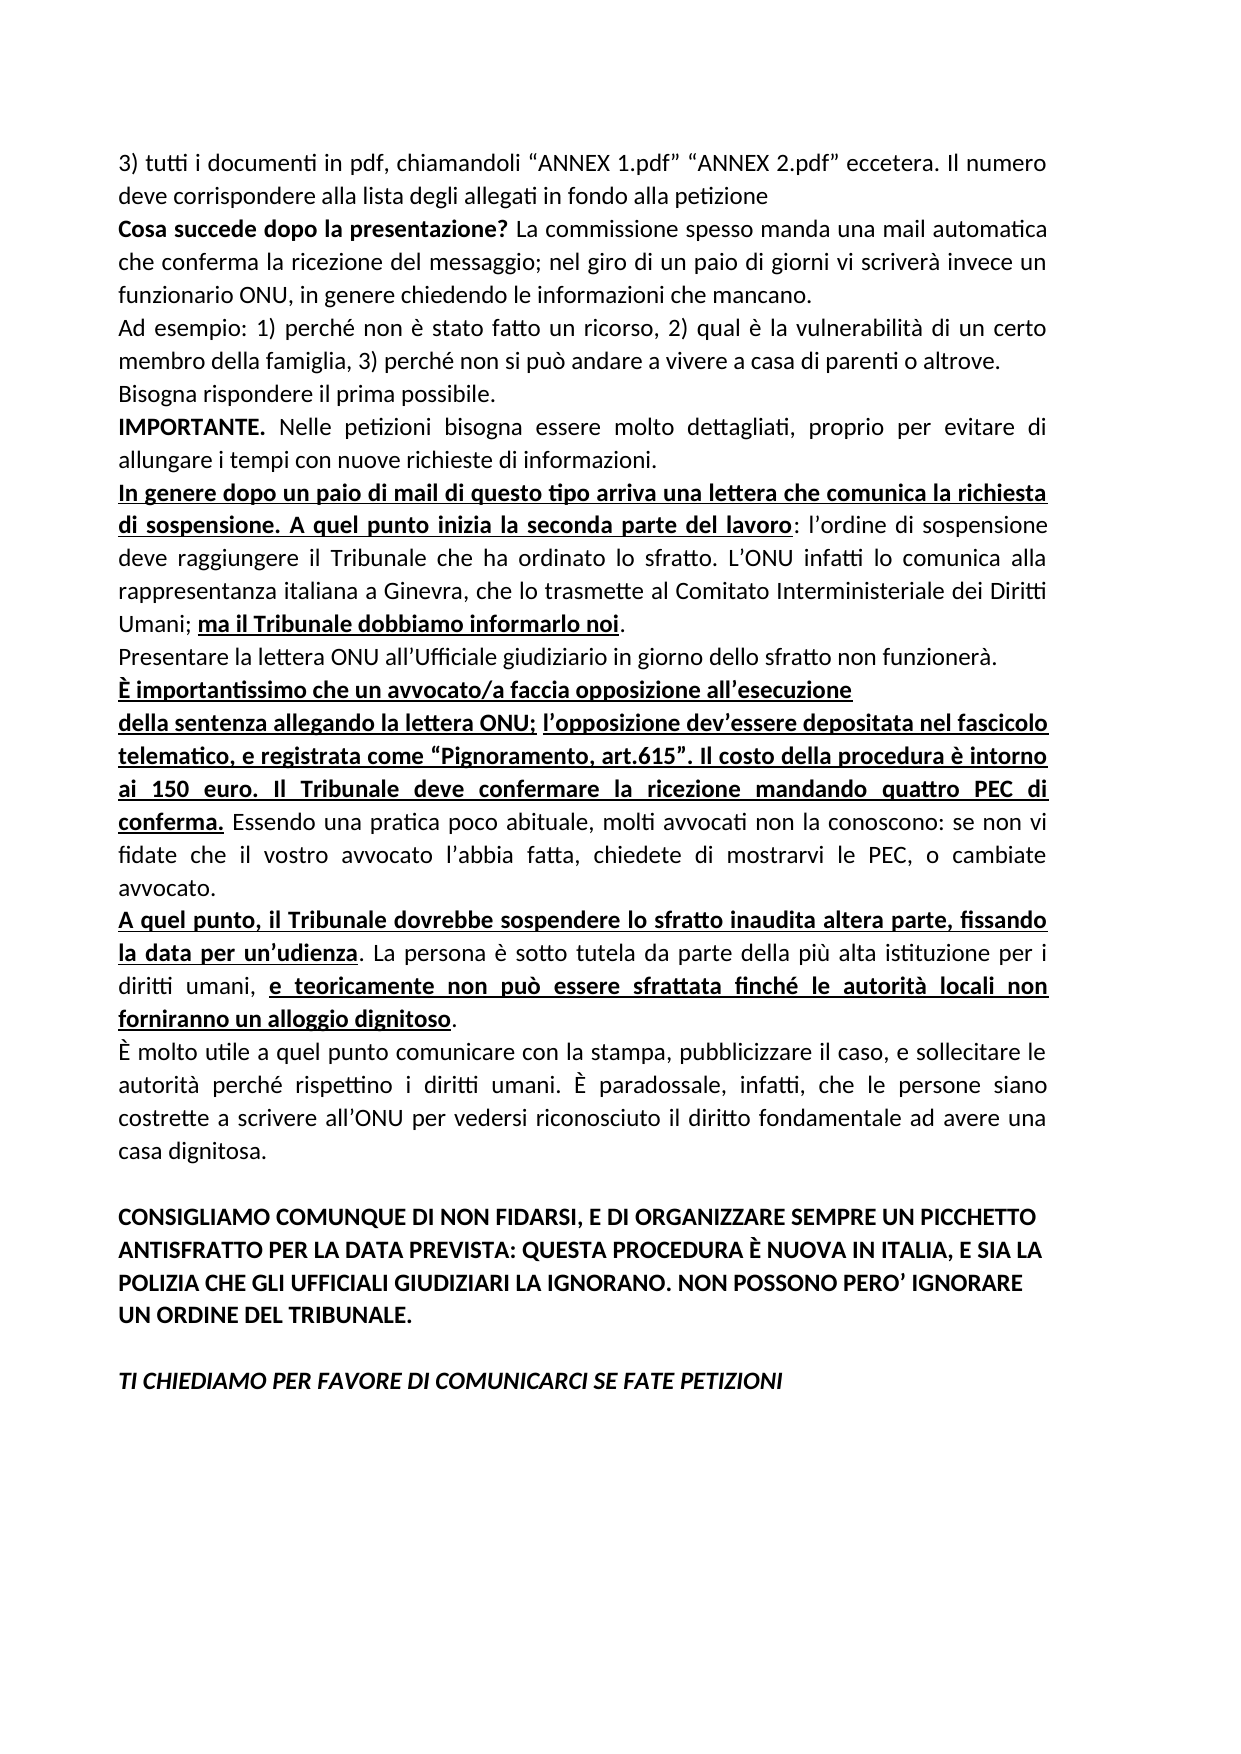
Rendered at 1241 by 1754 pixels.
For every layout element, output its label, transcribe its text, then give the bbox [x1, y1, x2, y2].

text 3) tutti i documenti in pdf, chiamandoli “ANNEX 1.pdf” “ANNEX 2.pdf” eccetera. Il numero deve corrispondere alla lista degli allegati in fondo alla petizione [118, 148, 1048, 211]
text Ad esempio: 1) perché non è stato fatto un ricorso, 2) qual è la vulnerabilità di un certo membro della famiglia, 3) perché non si può andare a vivere a casa di parenti o altrove. [118, 312, 1048, 376]
text È molto utile a quel punto comunicare con la stampa, pubblicizzare il caso, e sollecitare le autorità perché rispettino i diritti umani. È paradossale, infatti, che le persone siano costrette a scrivere all’ONU per vedersi riconosciuto il diritto fondamentale ad avere una casa dignitosa. [118, 1036, 1048, 1166]
text TI CHIEDIAMO PER FAVORE DI COMUNICARCI SE FATE PETIZIONI [118, 1366, 1048, 1396]
text A quel punto, il Tribunale dovrebbe sospendere lo sfratto inaudita altera parte, fissando la data per un’udienza. La persona è sotto tutela da parte della più alta istituzione per i diritti umani, e teoricamente non può essere sfrattata finché le autorità locali non forniranno un alloggio dignitoso. [118, 932, 1048, 1034]
text della sentenza allegando la lettera ONU; l’opposizione dev’essere depositata nel fascicolo telematico, e registrata come “Pignoramento, art.615”. Il costo della procedura è intorno ai 150 euro. Il Tribunale deve confermare la ricezione mandando quattro PEC di conferma. Essendo una pratica poco abituale, molti avvocati non la conoscono: se non vi fidate che il vostro avvocato l’abbia fatta, chiedete di mostrarvi le PEC, o cambiate avvocato. [118, 768, 1048, 799]
text In genere dopo un paio di mail di questo tipo arriva una lettera che comunica la richiesta di sospensione. A quel punto inizia la seconda parte del lavoro: l’ordine di sospensione deve raggiungere il Tribunale che ha ordinato lo sfratto. L’ONU infatti lo comunica alla rappresentanza italiana a Ginevra, che lo trasmette al Comitato Interministeriale dei Diritti Umani; ma il Tribunale dobbiamo informarlo noi. [118, 504, 1048, 639]
text Cosa succede dopo la presentazione? La commissione spesso manda una mail automatica che conferma la ricezione del messaggio; nel giro di un paio di giorni vi scriverà invece un funzionario ONU, in genere chiedendo le informazioni che mancano. [118, 213, 1048, 310]
text della sentenza allegando la lettera ONU; l’opposizione dev’essere depositata nel fascicolo telematico, e registrata come “Pignoramento, art.615”. Il costo della procedura è intorno ai 150 euro. Il Tribunale deve confermare la ricezione mandando quattro PEC di conferma. Essendo una pratica poco abituale, molti avvocati non la conoscono: se non vi fidate che il vostro avvocato l’abbia fatta, chiedete di mostrarvi le PEC, o cambiate avvocato. [118, 801, 1048, 902]
text Bisogna rispondere il prima possibile. [118, 378, 1048, 408]
text IMPORTANTE. Nelle petizioni bisogna essere molto dettagliati, proprio per evitare di allungare i tempi con nuove richieste di informazioni. [118, 411, 1048, 474]
text A quel punto, il Tribunale dovrebbe sospendere lo sfratto inaudita altera parte, fissando la data per un’udienza. La persona è sotto tutela da parte della più alta istituzione per i diritti umani, e teoricamente non può essere sfrattata finché le autorità locali non forniranno un alloggio dignitoso. [118, 905, 1048, 931]
text della sentenza allegando la lettera ONU; l’opposizione dev’essere depositata nel fascicolo telematico, e registrata come “Pignoramento, art.615”. Il costo della procedura è intorno ai 150 euro. Il Tribunale deve confermare la ricezione mandando quattro PEC di conferma. Essendo una pratica poco abituale, molti avvocati non la conoscono: se non vi fidate che il vostro avvocato l’abbia fatta, chiedete di mostrarvi le PEC, o cambiate avvocato. [118, 707, 1048, 766]
text CONSIGLIAMO COMUNQUE DI NON FIDARSI, E DI ORGANIZZARE SEMPRE UN PICCHETTO ANTISFRATTO PER LA DATA PREVISTA: QUESTA PROCEDURA È NUOVA IN ITALIA, E SIA LA POLIZIA CHE GLI UFFICIALI GIUDIZIARI LA IGNORANO. NON POSSONO PERO’ IGNORARE UN ORDINE DEL TRIBUNALE. [118, 1201, 1048, 1330]
text Presentare la lettera ONU all’Ufficiale giudiziario in giorno dello sfratto non funzionerà. [118, 641, 1048, 672]
text È importantissimo che un avvocato/a faccia opposizione all’esecuzione [118, 674, 1048, 705]
